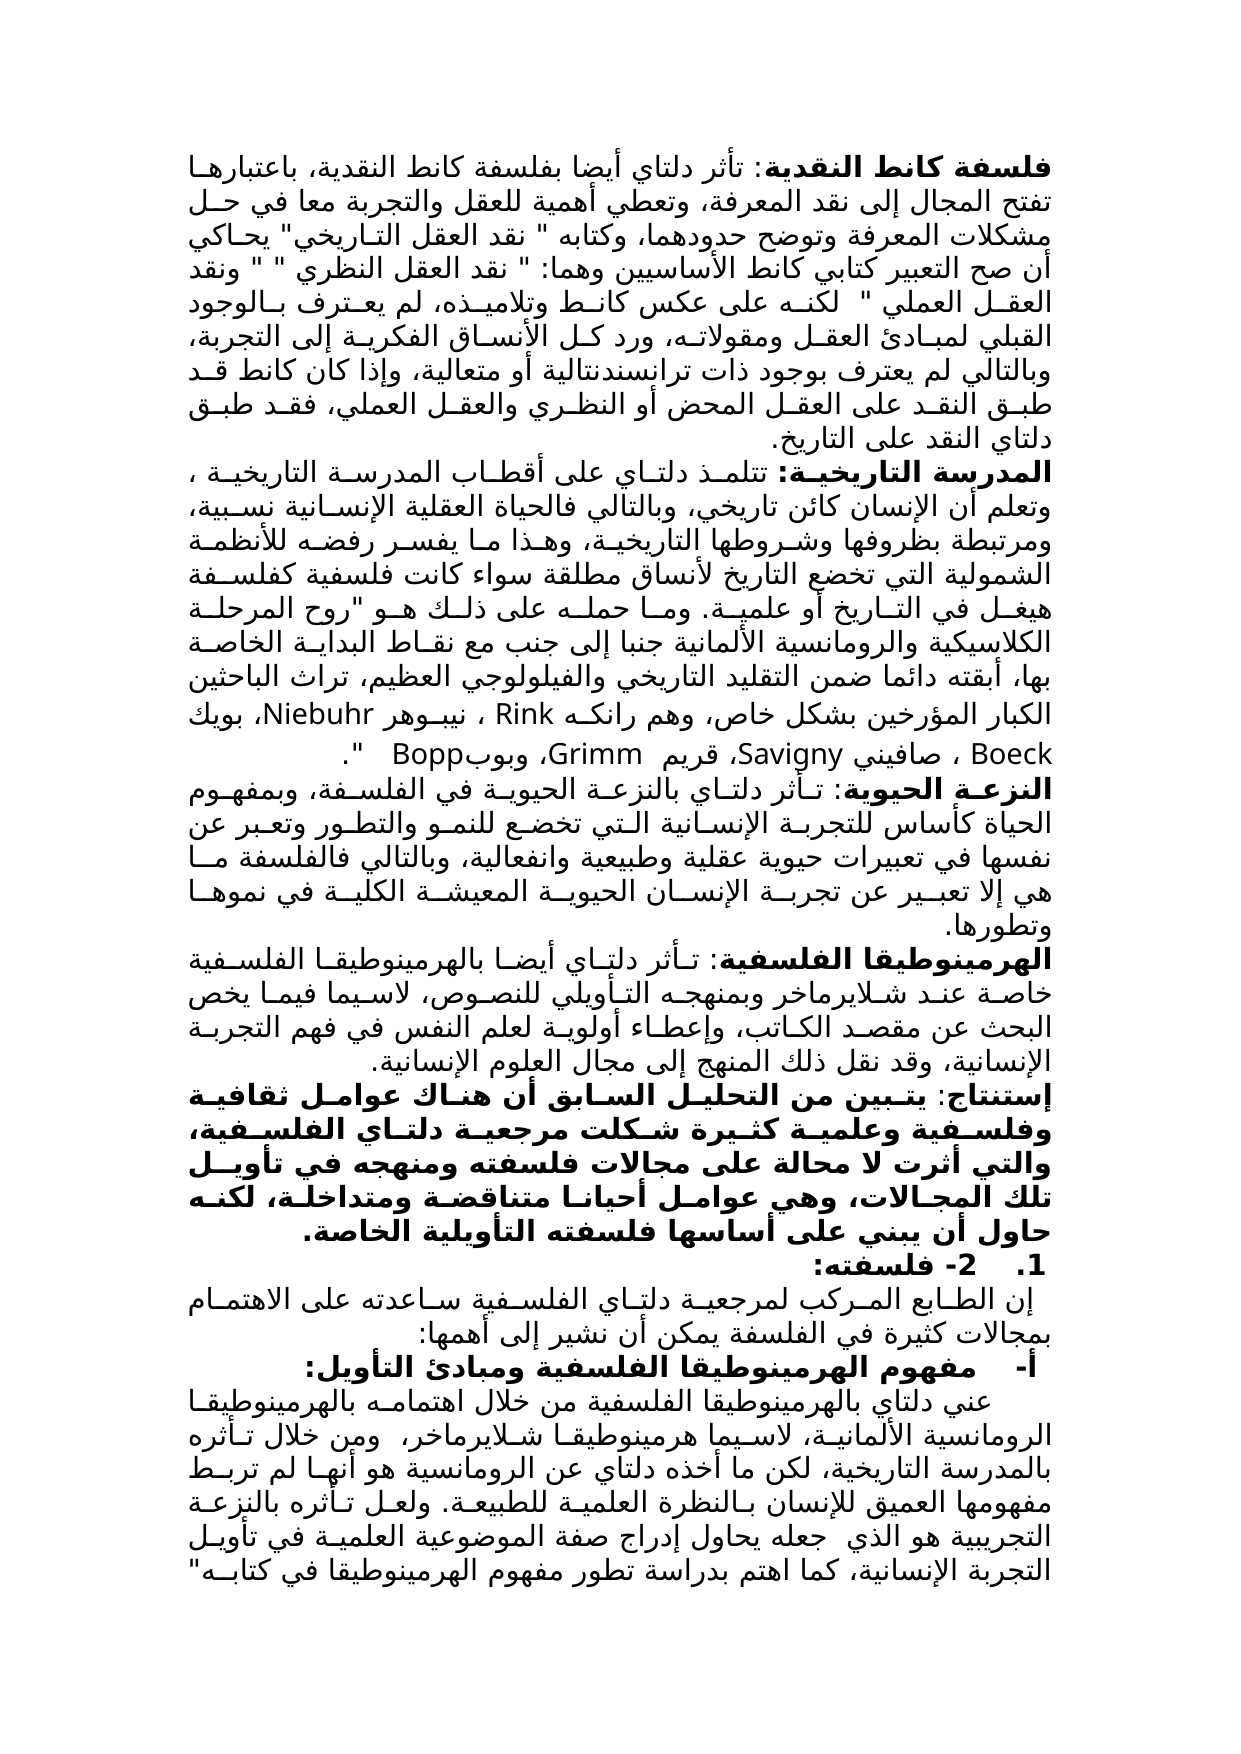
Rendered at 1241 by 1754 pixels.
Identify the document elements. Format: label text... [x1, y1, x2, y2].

list 2- فلسفته: [187, 1248, 1015, 1282]
text المدرسة التاريخية: تتلمذ دلتاي على أقطاب المدرسة التاريخية ، وتعلم أن الإنسان كائن تاريخي، وبالتالي فالحياة العقلية الإنسانية نسبية، ومرتبطة بظروفها وشروطها التاريخية، وهذا ما يفسر رفضه للأنظمة الشمولية التي تخضع التاريخ لأنساق مطلقة سواء كانت فلسفية كفلسفة هيغل في التاريخ أو علمية. وما حمله على ذلك هو "روح المرحلة الكلاسيكية والرومانسية الألمانية جنبا إلى جنب مع نقاط البداية الخاصة بها، أبقته دائما ضمن التقليد التاريخي والفيلولوجي العظيم، تراث الباحثين الكبار المؤرخين بشكل خاص، وهم رانكه Rink ، نيبوهر Niebuhr، بويكBoeck ، صافيني Savigny، قريم Grimm، وبوبBopp ". [187, 456, 1053, 773]
text النزعة الحيوية: تأثر دلتاي بالنزعة الحيوية في الفلسفة، وبمفهوم الحياة كأساس للتجربة الإنسانية التي تخضع للنمو والتطور وتعبر عن نفسها في تعبيرات حيوية عقلية وطبيعية وانفعالية، وبالتالي فالفلسفة ما هي إلا تعبير عن تجربة الإنسان الحيوية المعيشة الكلية في نموها وتطورها. [187, 773, 1053, 942]
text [187, 1384, 1053, 1588]
list مفهوم الهرمينوطيقا الفلسفية ومبادئ التأويل: [187, 1350, 1015, 1384]
text فلسفة كانط النقدية: تأثر دلتاي أيضا بفلسفة كانط النقدية، باعتبارها تفتح المجال إلى نقد المعرفة، وتعطي أهمية للعقل والتجربة معا في حل مشكلات المعرفة وتوضح حدودهما، وكتابه " نقد العقل التاريخي" يحاكي أن صح التعبير كتابي كانط الأساسيين وهما: " نقد العقل النظري " " ونقد العقل العملي " لكنه على عكس كانط وتلاميذه، لم يعترف بالوجود القبلي لمبادئ العقل ومقولاته، ورد كل الأنساق الفكرية إلى التجربة، وبالتالي لم يعترف بوجود ذات ترانسندنتالية أو متعالية، وإذا كان كانط قد طبق النقد على العقل المحض أو النظري والعقل العملي، فقد طبق دلتاي النقد على التاريخ. [187, 150, 1053, 456]
text إستنتاج: يتبين من التحليل السابق أن هناك عوامل ثقافية وفلسفية وعلمية كثيرة شكلت مرجعية دلتاي الفلسفية، والتي أثرت لا محالة على مجالات فلسفته ومنهجه في تأويل تلك المجالات، وهي عوامل أحيانا متناقضة ومتداخلة، لكنه حاول أن يبني على أساسها فلسفته التأويلية الخاصة. [187, 1078, 1053, 1248]
text إن الطابع المركب لمرجعية دلتاي الفلسفية ساعدته على الاهتمام بمجالات كثيرة في الفلسفة يمكن أن نشير إلى أهمها: [187, 1282, 1053, 1350]
text الهرمينوطيقا الفلسفية: تأثر دلتاي أيضا بالهرمينوطيقا الفلسفية خاصة عند شلايرماخر وبمنهجه التأويلي للنصوص، لاسيما فيما يخص البحث عن مقصد الكاتب، وإعطاء أولوية لعلم النفس في فهم التجربة الإنسانية، وقد نقل ذلك المنهج إلى مجال العلوم الإنسانية. [187, 942, 1053, 1078]
